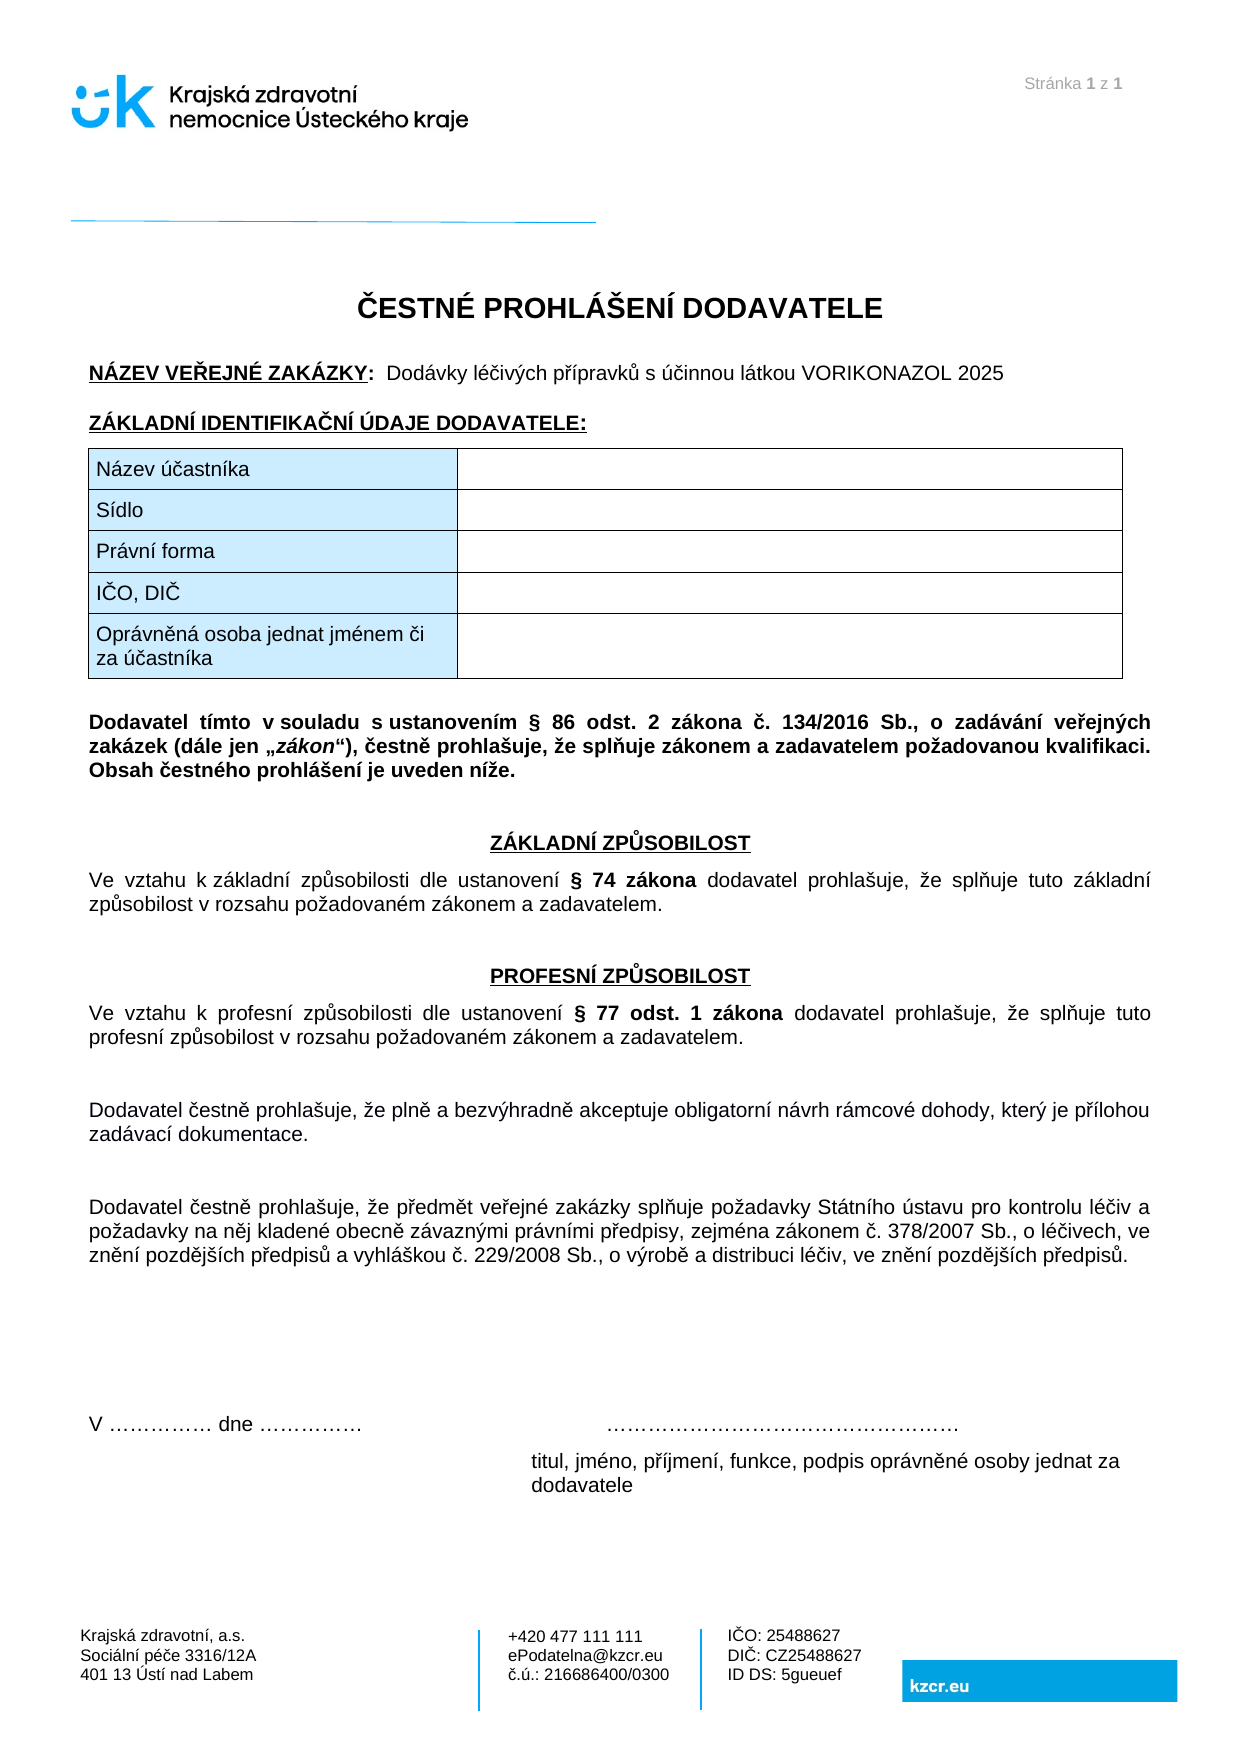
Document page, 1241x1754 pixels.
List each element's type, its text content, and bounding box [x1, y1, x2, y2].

table_cell [458, 614, 1122, 678]
text V …………… dne …………… …………………………………………… [89, 1412, 1152, 1436]
text Dodavatel tímto v souladu s ustanovením § 86 odst. 2 zákona č. 134/2016 Sb., o zadávání veřejných zakázek (dále jen „zákon“), čestně prohlašuje, že splňuje zákonem a zadavatelem požadovanou kvalifikaci. Obsah čestného prohlášení je uveden níže. [89, 710, 1152, 782]
text Dodavatel čestně prohlašuje, že plně a bezvýhradně akceptuje obligatorní návrh rámcové dohody, který je přílohou zadávací dokumentace. [89, 1098, 1152, 1146]
table_cell [458, 490, 1122, 530]
table_cell Sídlo [89, 490, 457, 530]
text Dodavatel čestně prohlašuje, že předmět veřejné zakázky splňuje požadavky Státního ústavu pro kontrolu léčiv a požadavky na něj kladené obecně závaznými právními předpisy, zejména zákonem č. 378/2007 Sb., o léčivech, ve znění pozdějších předpisů a vyhláškou č. 229/2008 Sb., o výrobě a distribuci léčiv, ve znění pozdějších předpisů. [89, 1194, 1152, 1266]
picture [30, 44, 509, 169]
text ZÁKLADNÍ ZPŮSOBILOST [89, 831, 1152, 855]
picture [911, 1680, 944, 1692]
text Ve vztahu k profesní způsobilosti dle ustanovení § 77 odst. 1 zákona dodavatel prohlašuje, že splňuje tuto profesní způsobilost v rozsahu požadovaném zákonem a zadavatelem. [89, 1001, 1152, 1049]
table_header Název účastníka [89, 449, 457, 489]
table_cell [458, 531, 1122, 572]
text základní identifikační údaje dodavatelE: [89, 409, 1152, 435]
text Ve vztahu k základní způsobilosti dle ustanovení § 74 zákona dodavatel prohlašuje, že splňuje tuto základní způsobilost v rozsahu požadovaném zákonem a zadavatelem. [89, 867, 1152, 915]
table_cell Oprávněná osoba jednat jménem či za účastníka [89, 614, 457, 678]
text NÁZEV veřejnÉ zakázkY: Dodávky léčivých přípravků s účinnou látkou VORIKONAZOL 2025 [89, 361, 1152, 385]
text čestné prohlášení dodavatele [89, 291, 1152, 324]
text titul, jméno, příjmení, funkce, podpis oprávněné osoby jednat za dodavatele [531, 1449, 1152, 1497]
table_cell IČO, DIČ [89, 573, 457, 613]
text PROFESNÍ ZPŮSOBILOST [89, 964, 1152, 988]
table_header [458, 449, 1122, 489]
table_cell Právní forma [89, 531, 457, 572]
picture [950, 1683, 968, 1692]
table_cell [458, 573, 1122, 613]
